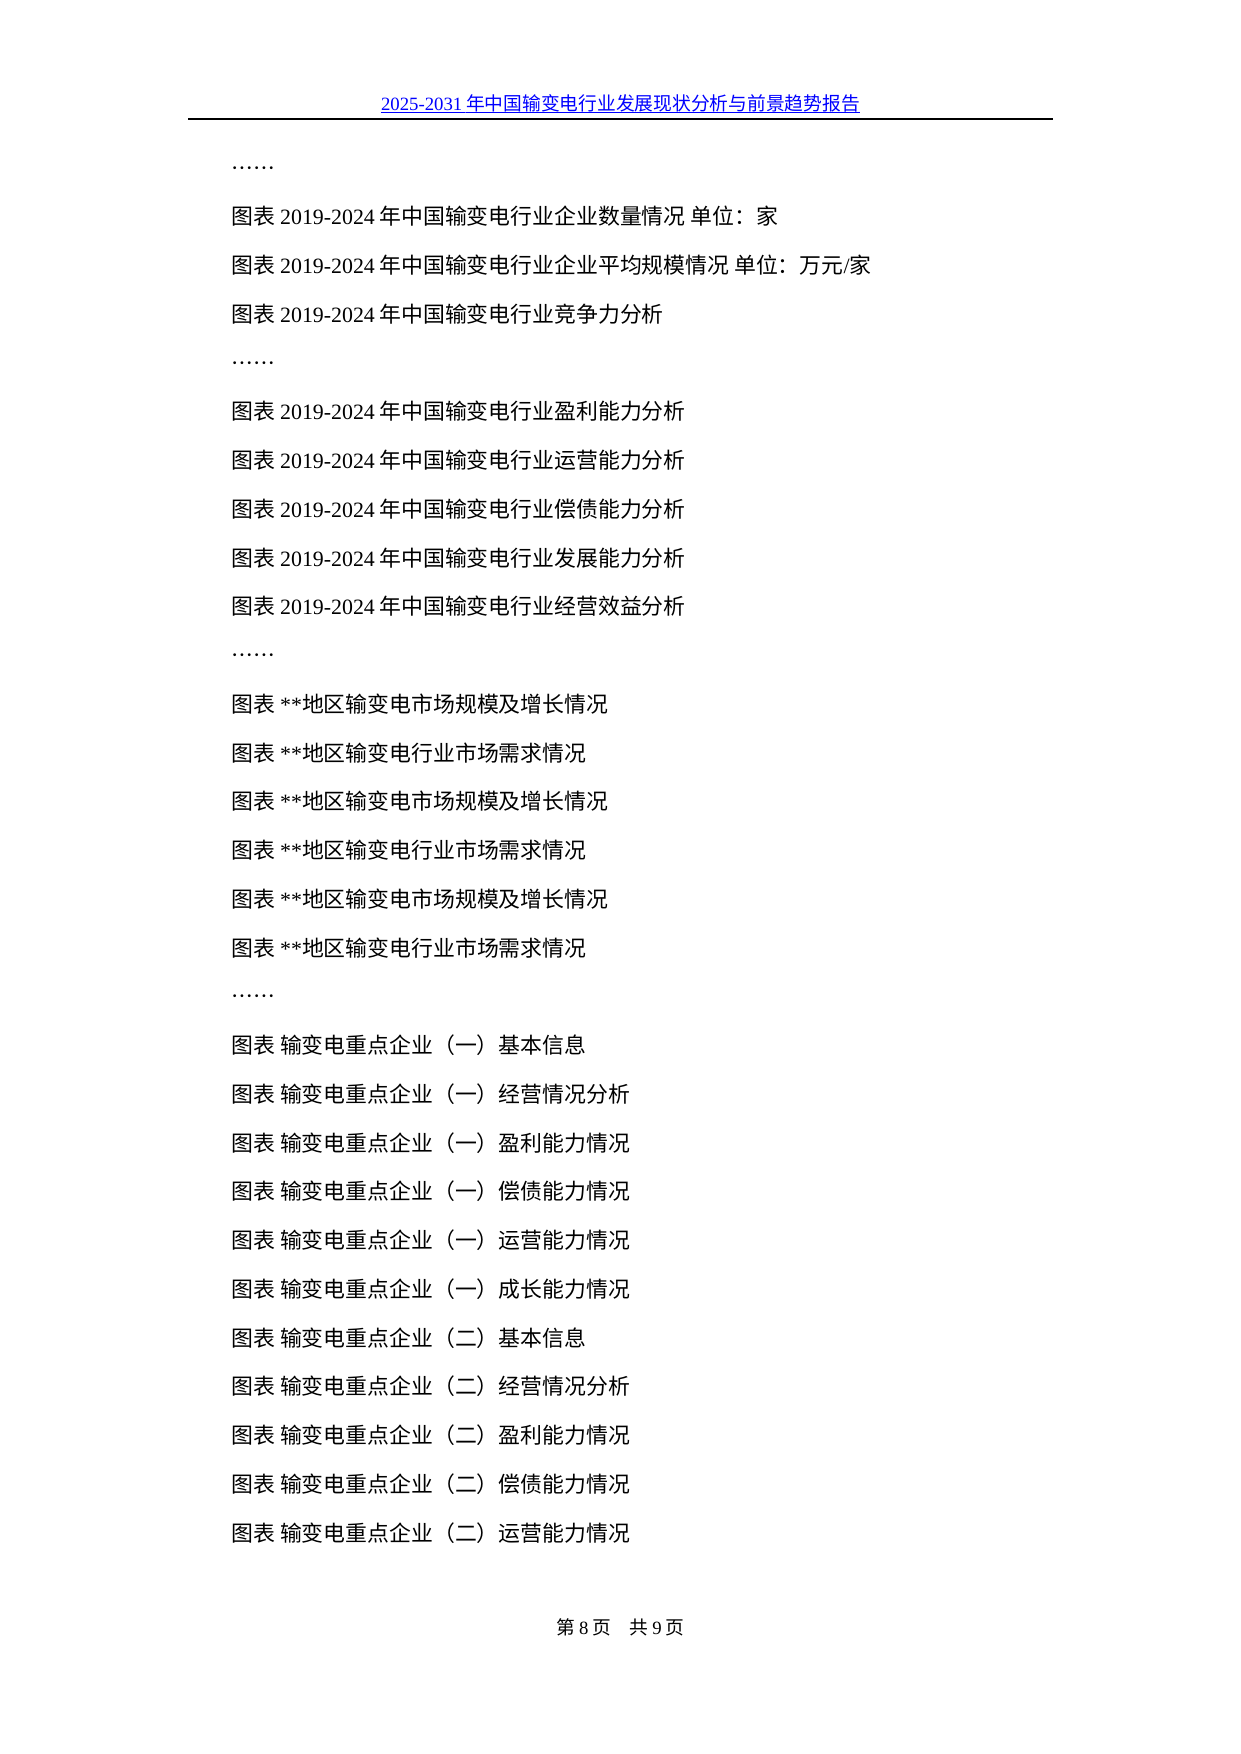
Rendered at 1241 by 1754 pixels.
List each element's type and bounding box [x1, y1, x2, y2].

text [187, 150, 1053, 1548]
